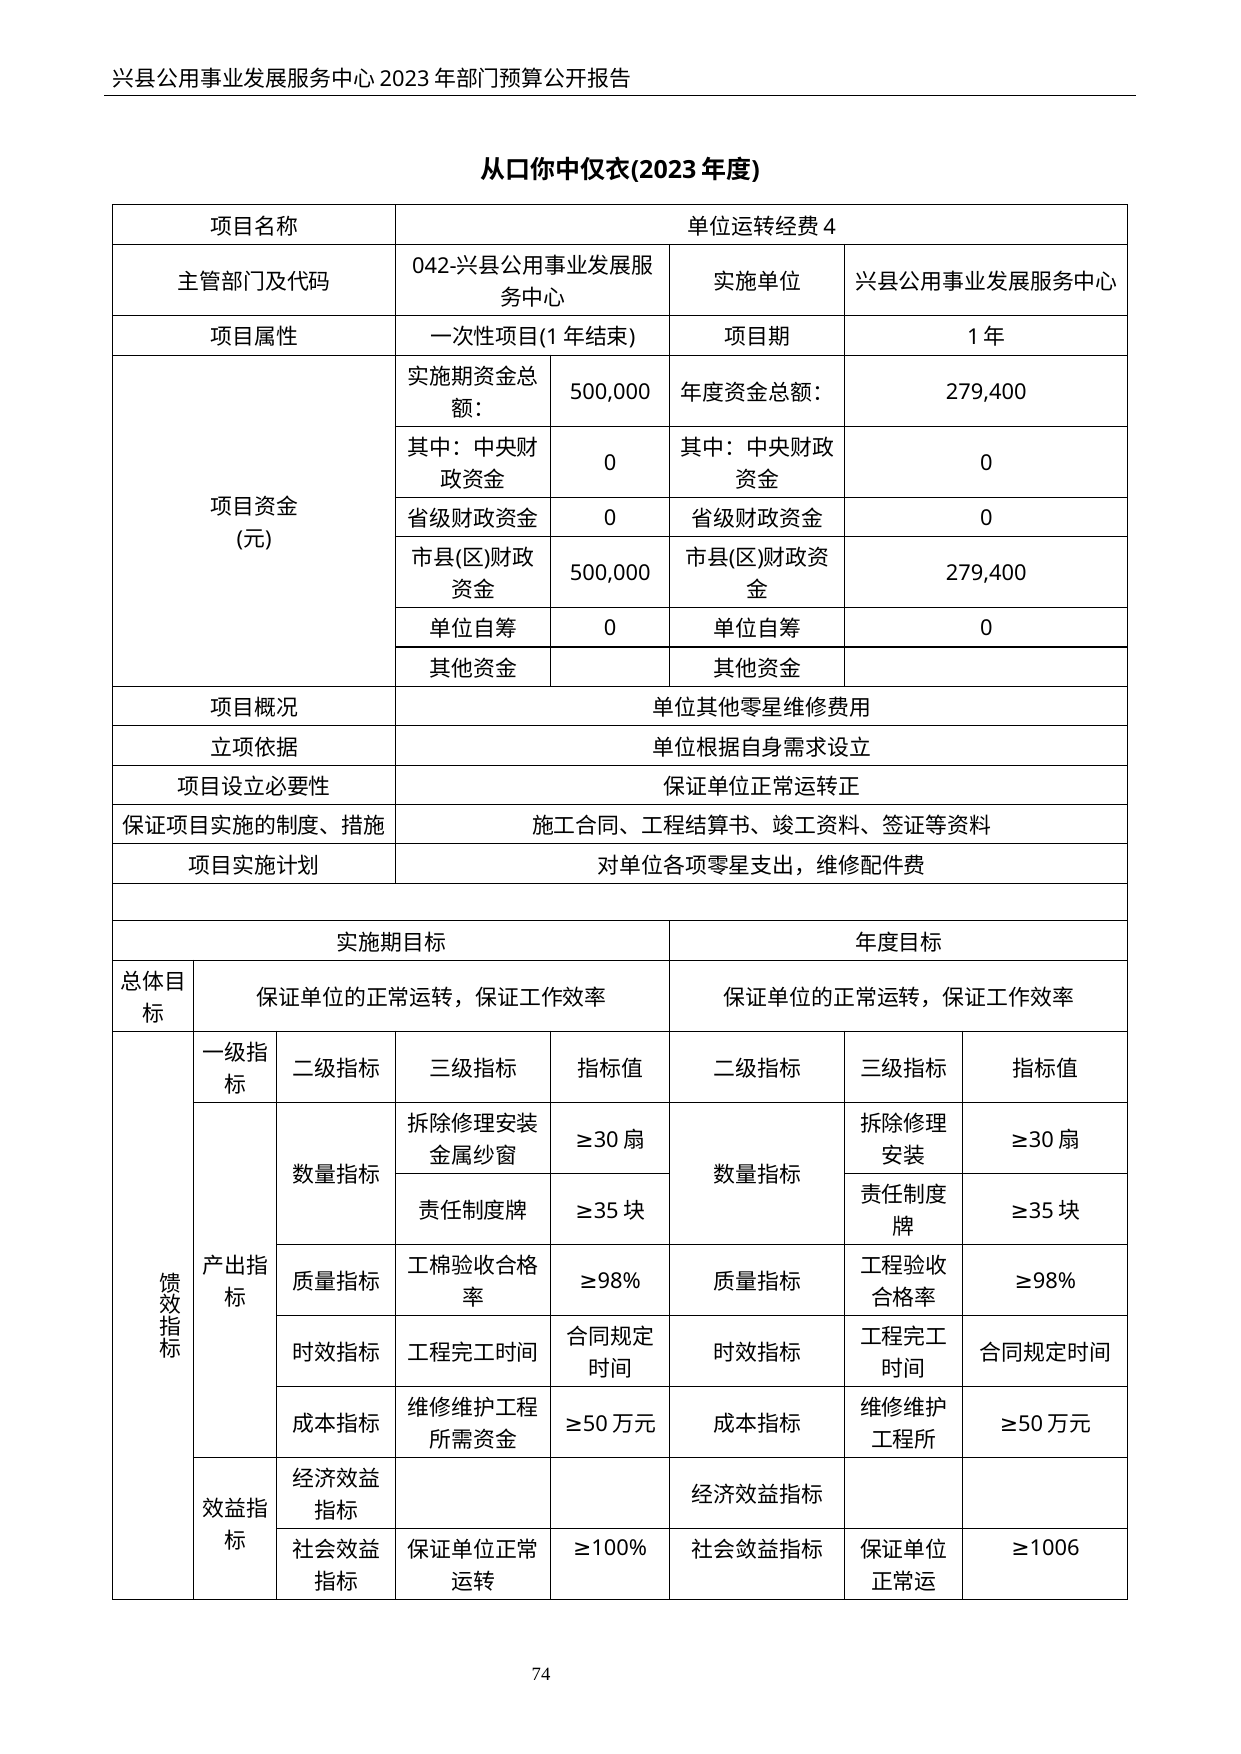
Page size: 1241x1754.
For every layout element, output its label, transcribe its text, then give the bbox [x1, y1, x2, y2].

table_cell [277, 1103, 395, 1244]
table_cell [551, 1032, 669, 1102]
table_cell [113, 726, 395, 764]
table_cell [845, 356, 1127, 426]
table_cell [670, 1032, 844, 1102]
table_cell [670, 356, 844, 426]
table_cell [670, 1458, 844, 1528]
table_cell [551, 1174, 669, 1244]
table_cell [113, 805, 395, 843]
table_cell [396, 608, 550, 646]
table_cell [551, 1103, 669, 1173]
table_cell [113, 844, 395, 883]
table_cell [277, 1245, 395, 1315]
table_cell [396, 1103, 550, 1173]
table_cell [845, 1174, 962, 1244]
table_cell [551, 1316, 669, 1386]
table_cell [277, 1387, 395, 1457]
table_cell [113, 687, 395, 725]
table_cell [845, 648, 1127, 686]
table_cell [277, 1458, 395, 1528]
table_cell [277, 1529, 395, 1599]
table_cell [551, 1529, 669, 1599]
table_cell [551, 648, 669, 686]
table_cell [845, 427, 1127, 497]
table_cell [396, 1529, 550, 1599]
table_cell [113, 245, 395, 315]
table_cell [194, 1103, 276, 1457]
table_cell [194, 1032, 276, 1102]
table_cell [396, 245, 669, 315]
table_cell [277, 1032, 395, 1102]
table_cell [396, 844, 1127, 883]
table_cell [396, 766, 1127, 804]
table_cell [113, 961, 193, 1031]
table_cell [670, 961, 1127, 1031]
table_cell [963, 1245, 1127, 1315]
text 从口你中仅衣(2023年度) [112, 150, 1128, 186]
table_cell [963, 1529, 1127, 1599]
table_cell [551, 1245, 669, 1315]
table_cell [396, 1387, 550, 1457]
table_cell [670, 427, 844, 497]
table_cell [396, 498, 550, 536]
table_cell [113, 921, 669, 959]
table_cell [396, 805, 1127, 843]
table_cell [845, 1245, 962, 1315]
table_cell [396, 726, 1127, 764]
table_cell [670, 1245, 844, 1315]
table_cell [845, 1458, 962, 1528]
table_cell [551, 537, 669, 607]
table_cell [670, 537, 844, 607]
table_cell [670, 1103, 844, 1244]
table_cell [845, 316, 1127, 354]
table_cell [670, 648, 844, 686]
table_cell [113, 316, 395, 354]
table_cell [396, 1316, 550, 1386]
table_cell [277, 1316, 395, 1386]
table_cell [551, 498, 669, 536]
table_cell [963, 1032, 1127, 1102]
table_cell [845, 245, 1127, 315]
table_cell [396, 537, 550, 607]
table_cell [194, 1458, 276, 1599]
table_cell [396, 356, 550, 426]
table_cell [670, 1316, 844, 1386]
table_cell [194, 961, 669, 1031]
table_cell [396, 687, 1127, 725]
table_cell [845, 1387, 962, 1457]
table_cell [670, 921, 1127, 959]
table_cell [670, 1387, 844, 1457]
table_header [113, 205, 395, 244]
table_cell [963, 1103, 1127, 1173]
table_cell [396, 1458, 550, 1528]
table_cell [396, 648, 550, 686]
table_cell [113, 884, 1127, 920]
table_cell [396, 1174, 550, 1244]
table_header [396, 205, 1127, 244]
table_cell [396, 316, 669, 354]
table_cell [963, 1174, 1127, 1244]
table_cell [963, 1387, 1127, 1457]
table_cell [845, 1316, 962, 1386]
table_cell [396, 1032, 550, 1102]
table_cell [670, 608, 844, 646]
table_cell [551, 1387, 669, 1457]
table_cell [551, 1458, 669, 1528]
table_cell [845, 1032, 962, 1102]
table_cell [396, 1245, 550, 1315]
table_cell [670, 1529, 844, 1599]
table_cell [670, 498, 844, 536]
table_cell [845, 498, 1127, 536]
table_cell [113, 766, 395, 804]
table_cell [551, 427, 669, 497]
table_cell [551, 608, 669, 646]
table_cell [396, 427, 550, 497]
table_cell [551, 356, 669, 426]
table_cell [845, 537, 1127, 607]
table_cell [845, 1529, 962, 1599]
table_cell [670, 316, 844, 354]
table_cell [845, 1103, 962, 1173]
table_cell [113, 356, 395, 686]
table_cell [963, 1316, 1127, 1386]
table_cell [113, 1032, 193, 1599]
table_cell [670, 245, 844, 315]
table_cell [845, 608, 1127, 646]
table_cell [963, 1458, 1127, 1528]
